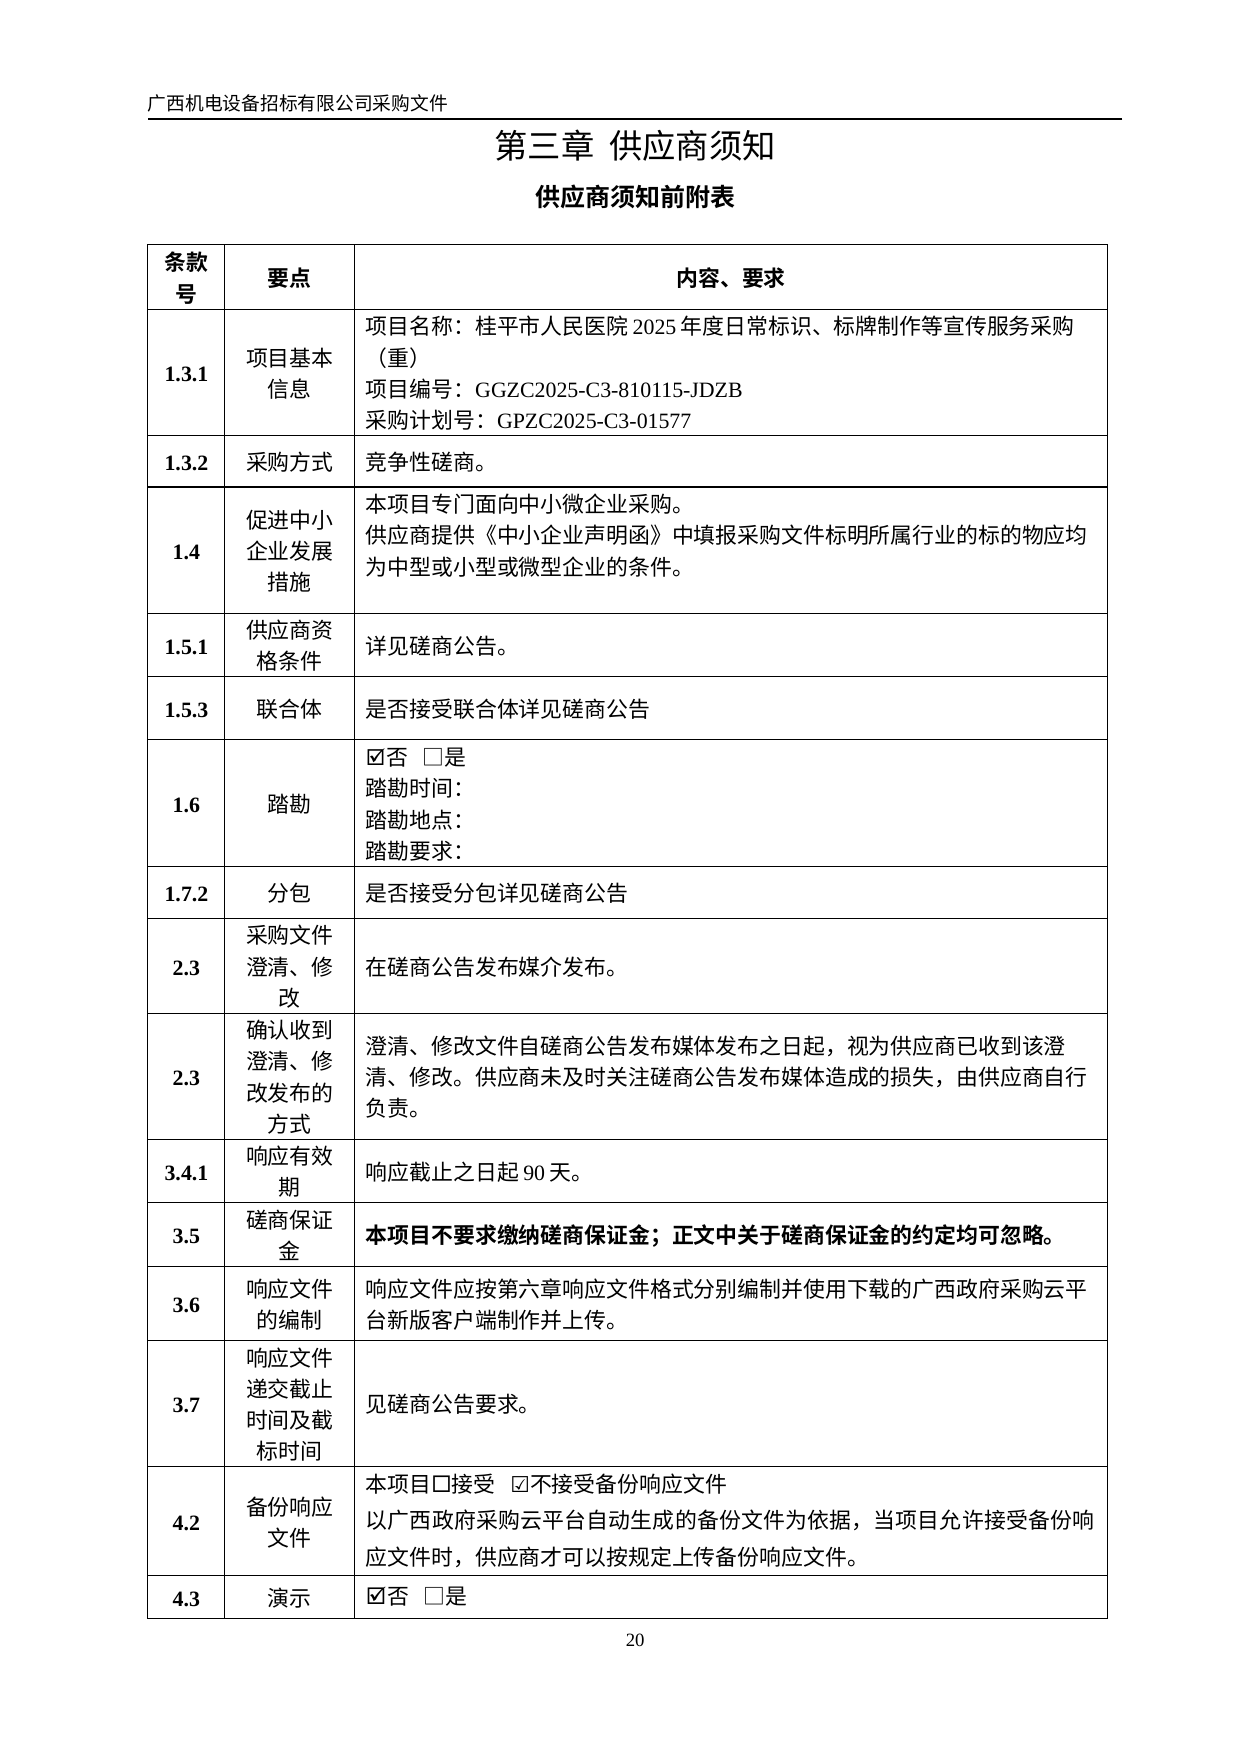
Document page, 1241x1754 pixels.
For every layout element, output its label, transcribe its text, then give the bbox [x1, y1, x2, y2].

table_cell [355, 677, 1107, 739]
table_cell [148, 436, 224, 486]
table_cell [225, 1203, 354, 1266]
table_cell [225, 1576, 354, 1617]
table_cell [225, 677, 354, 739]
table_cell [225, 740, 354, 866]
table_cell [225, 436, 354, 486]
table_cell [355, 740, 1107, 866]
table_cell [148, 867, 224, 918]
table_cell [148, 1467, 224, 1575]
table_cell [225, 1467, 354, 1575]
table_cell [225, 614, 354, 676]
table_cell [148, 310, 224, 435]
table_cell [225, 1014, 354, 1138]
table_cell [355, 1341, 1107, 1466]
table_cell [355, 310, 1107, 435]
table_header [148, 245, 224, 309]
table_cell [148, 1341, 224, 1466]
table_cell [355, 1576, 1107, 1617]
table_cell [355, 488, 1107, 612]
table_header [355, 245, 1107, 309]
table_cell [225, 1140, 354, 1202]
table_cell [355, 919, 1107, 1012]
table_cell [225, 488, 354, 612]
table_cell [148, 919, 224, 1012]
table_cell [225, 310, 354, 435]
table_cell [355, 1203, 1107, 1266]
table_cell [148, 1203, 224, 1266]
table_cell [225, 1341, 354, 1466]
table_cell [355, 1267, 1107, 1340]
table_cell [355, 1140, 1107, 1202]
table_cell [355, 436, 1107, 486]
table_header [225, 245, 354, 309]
text 第三章 供应商须知 [148, 132, 1122, 165]
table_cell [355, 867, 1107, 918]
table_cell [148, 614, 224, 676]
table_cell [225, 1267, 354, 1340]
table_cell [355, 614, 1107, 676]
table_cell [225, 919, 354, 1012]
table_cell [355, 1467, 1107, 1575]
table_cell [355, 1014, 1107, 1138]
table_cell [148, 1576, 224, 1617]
subtitle 供应商须知前附表 [148, 178, 1122, 214]
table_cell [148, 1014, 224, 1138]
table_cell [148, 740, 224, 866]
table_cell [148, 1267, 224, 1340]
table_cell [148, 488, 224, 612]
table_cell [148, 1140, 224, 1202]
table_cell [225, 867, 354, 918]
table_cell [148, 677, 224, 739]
